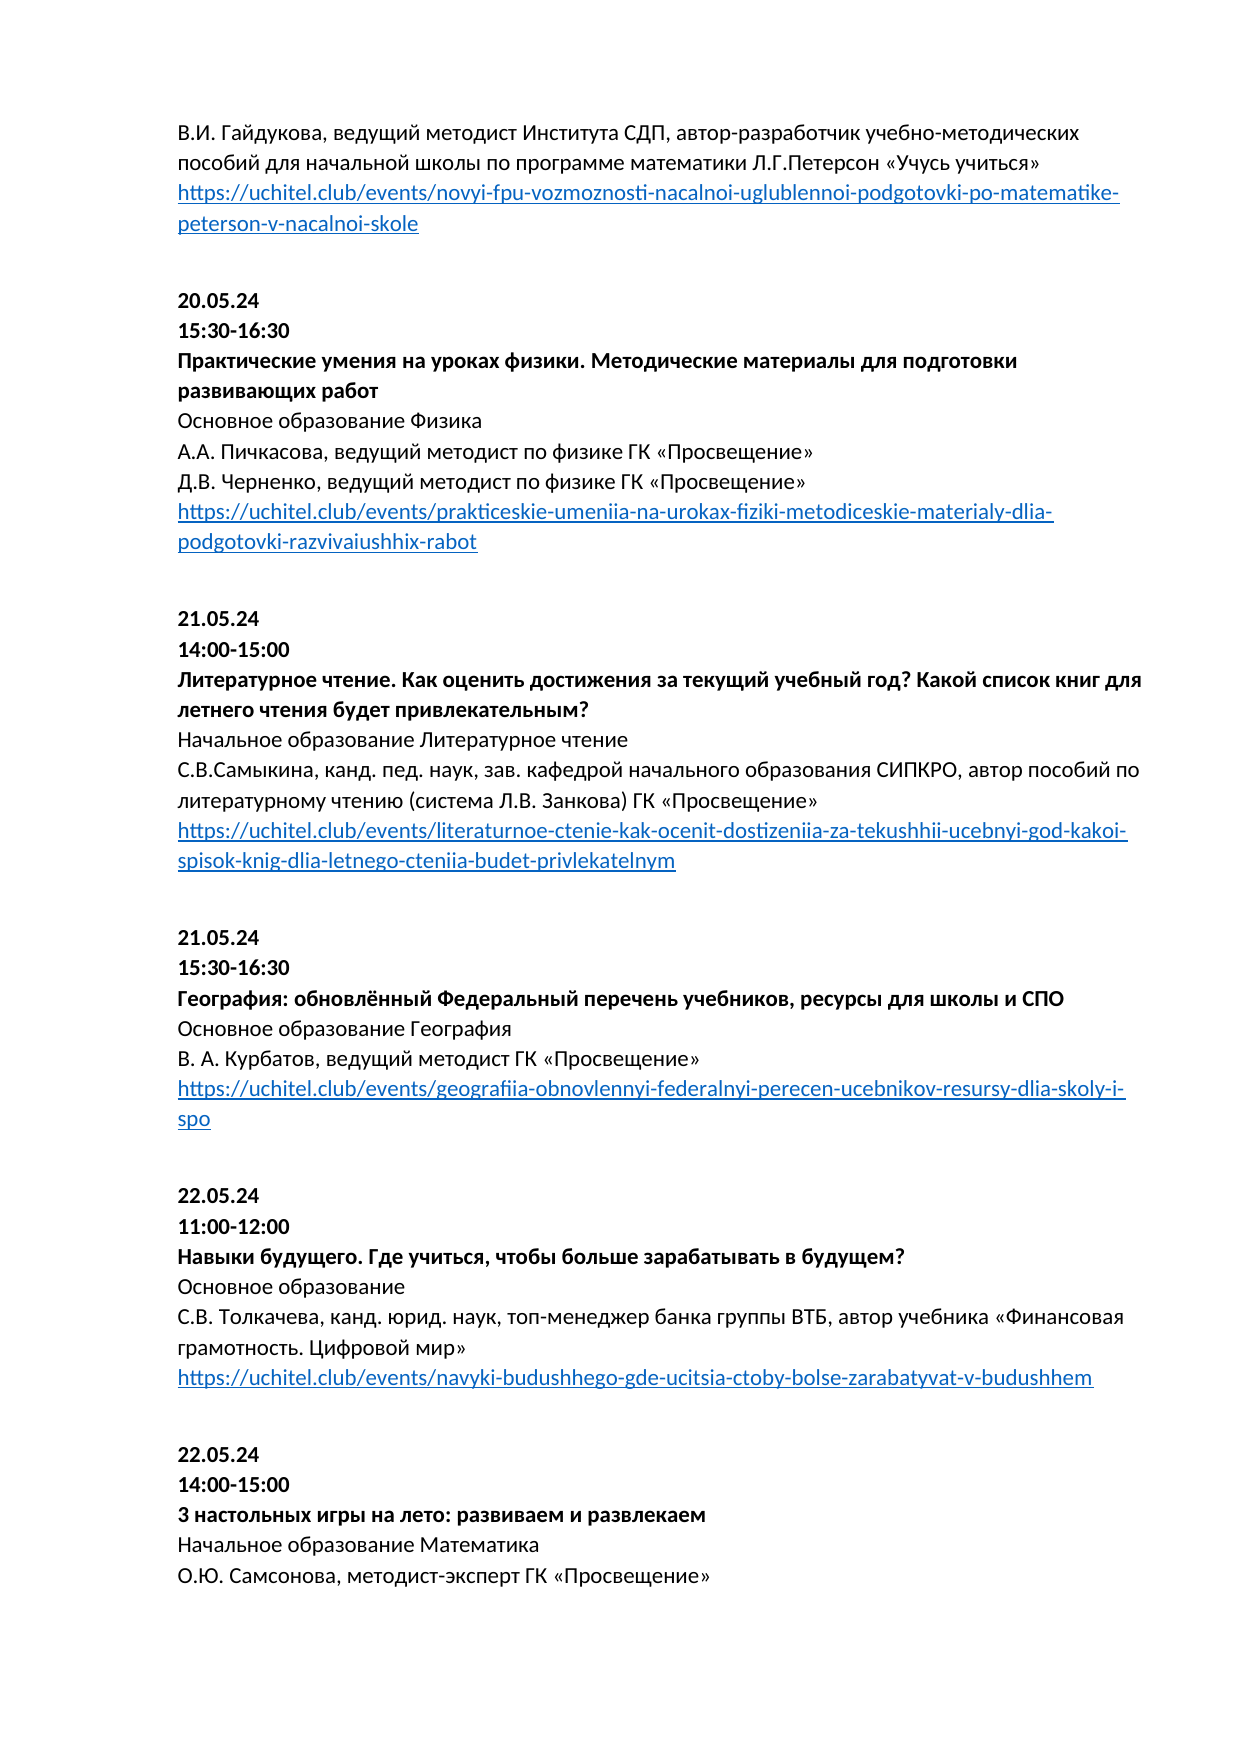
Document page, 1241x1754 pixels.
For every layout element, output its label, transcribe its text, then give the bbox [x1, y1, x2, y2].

text 14:00-15:00 [177, 635, 1152, 663]
text В.И. Гайдукова, ведущий методист Института СДП, автор-разработчик учебно-методических пособий для начальной школы по программе математики Л.Г.Петерсон «Учусь учиться» https://uchitel.club/events/novyi-fpu-vozmoznosti-nacalnoi-uglublennoi-podgotovki-po-matematike-peterson-v-nacalnoi-skole [177, 118, 1152, 237]
text В. А. Курбатов, ведущий методист ГК «Просвещение» [177, 1044, 1152, 1072]
text 11:00-12:00 [177, 1212, 1152, 1240]
text География: обновлённый Федеральный перечень учебников, ресурсы для школы и СПО [177, 984, 1152, 1012]
text О.Ю. Самсонова, методист-эксперт ГК «Просвещение» [177, 1561, 1152, 1589]
text Литературное чтение. Как оценить достижения за текущий учебный год? Какой список книг для летнего чтения будет привлекательным? [177, 665, 1152, 723]
text Основное образование [177, 1272, 1152, 1300]
text Начальное образование Математика [177, 1531, 1152, 1559]
text 22.05.24 [177, 1440, 1152, 1468]
text А.А. Пичкасова, ведущий методист по физике ГК «Просвещение» [177, 437, 1152, 465]
text 15:30-16:30 [177, 953, 1152, 982]
text 22.05.24 [177, 1182, 1152, 1210]
text 15:30-16:30 [177, 316, 1152, 344]
text Начальное образование Литературное чтение [177, 725, 1152, 753]
text 21.05.24 [177, 923, 1152, 951]
text С.В. Толкачева, канд. юрид. наук, топ-менеджер банка группы ВТБ, автор учебника «Финансовая грамотность. Цифровой мир» [177, 1302, 1152, 1361]
text 21.05.24 [177, 604, 1152, 633]
text https://uchitel.club/events/geografiia-obnovlennyi-federalnyi-perecen-ucebnikov-resursy-dlia-skoly-i-spo [177, 1074, 1152, 1133]
text https://uchitel.club/events/navyki-budushhego-gde-ucitsia-ctoby-bolse-zarabatyvat-v-budushhem [177, 1363, 1152, 1391]
text 20.05.24 [177, 286, 1152, 314]
text Основное образование География [177, 1014, 1152, 1042]
text С.В.Самыкина, канд. пед. наук, зав. кафедрой начального образования СИПКРО, автор пособий по литературному чтению (система Л.В. Занкова) ГК «Просвещение» https://uchitel.club/events/literaturnoe-ctenie-kak-ocenit-dostizeniia-za-tekushhii-ucebnyi-god-kakoi-spisok-knig-dlia-letnego-cteniia-budet-privlekatelnym [177, 756, 1152, 874]
text Д.В. Черненко, ведущий методист по физике ГК «Просвещение» https://uchitel.club/events/prakticeskie-umeniia-na-urokax-fiziki-metodiceskie-materialy-dlia-podgotovki-razvivaiushhix-rabot [177, 467, 1152, 556]
text 3 настольных игры на лето: развиваем и развлекаем [177, 1500, 1152, 1528]
text Навыки будущего. Где учиться, чтобы больше зарабатывать в будущем? [177, 1242, 1152, 1270]
text Практические умения на уроках физики. Методические материалы для подготовки развивающих работ [177, 346, 1152, 404]
text Основное образование Физика [177, 407, 1152, 435]
text 14:00-15:00 [177, 1470, 1152, 1498]
